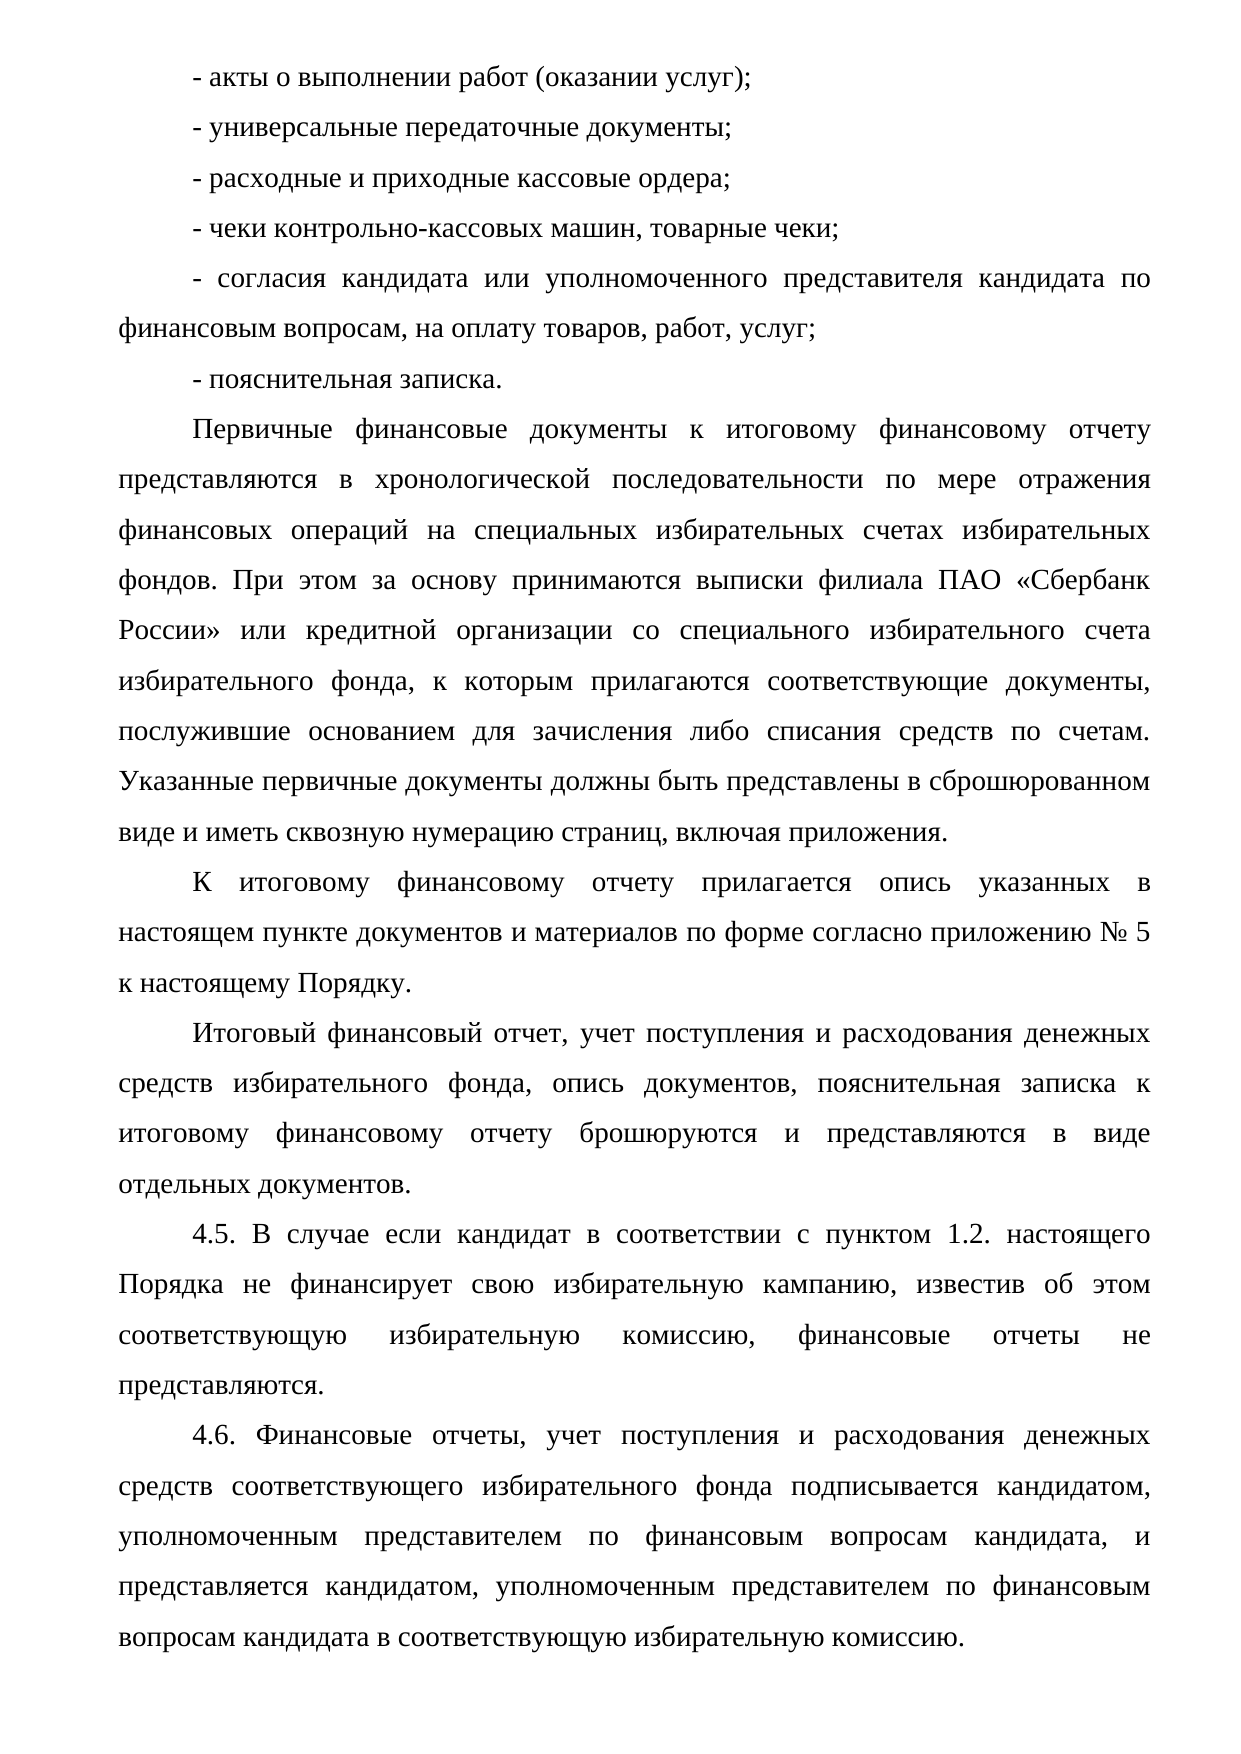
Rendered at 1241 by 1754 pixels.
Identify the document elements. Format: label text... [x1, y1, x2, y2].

text Итоговый финансовый отчет, учет поступления и расходования денежных средств избирательного фонда, опись документов, пояснительная записка к итоговому финансовому отчету брошюруются и представляются в виде отдельных документов. [118, 1015, 1152, 1199]
text Первичные финансовые документы к итоговому финансовому отчету представляются в хронологической последовательности по мере отражения финансовых операций на специальных избирательных счетах избирательных фондов. При этом за основу принимаются выписки филиала ПАО «Сбербанк России» или кредитной организации со специального избирательного счета избирательного фонда, к которым прилагаются соответствующие документы, послужившие основанием для зачисления либо списания средств по счетам. Указанные первичные документы должны быть представлены в сброшюрованном виде и иметь сквозную нумерацию страниц, включая приложения. [118, 411, 1152, 847]
text 4.5. В случае если кандидат в соответствии с пунктом 1.2. настоящего Порядка не финансирует свою избирательную кампанию, известив об этом соответствующую избирательную комиссию, финансовые отчеты не представляются. [118, 1216, 1152, 1401]
text - чеки контрольно-кассовых машин, товарные чеки; [118, 210, 1152, 243]
text - пояснительная записка. [118, 361, 1152, 394]
text К итоговому финансовому отчету прилагается опись указанных в настоящем пункте документов и материалов по форме согласно приложению № 5 к настоящему Порядку. [118, 864, 1152, 998]
text - расходные и приходные кассовые ордера; [118, 160, 1152, 193]
text - универсальные передаточные документы; [118, 109, 1152, 143]
text 4.6. Финансовые отчеты, учет поступления и расходования денежных средств соответствующего избирательного фонда подписывается кандидатом, уполномоченным представителем по финансовым вопросам кандидата, и представляется кандидатом, уполномоченным представителем по финансовым вопросам кандидата в соответствующую избирательную комиссию. [118, 1417, 1152, 1652]
text - согласия кандидата или уполномоченного представителя кандидата по финансовым вопросам, на оплату товаров, работ, услуг; [118, 260, 1152, 344]
text - акты о выполнении работ (оказании услуг); [118, 59, 1152, 93]
